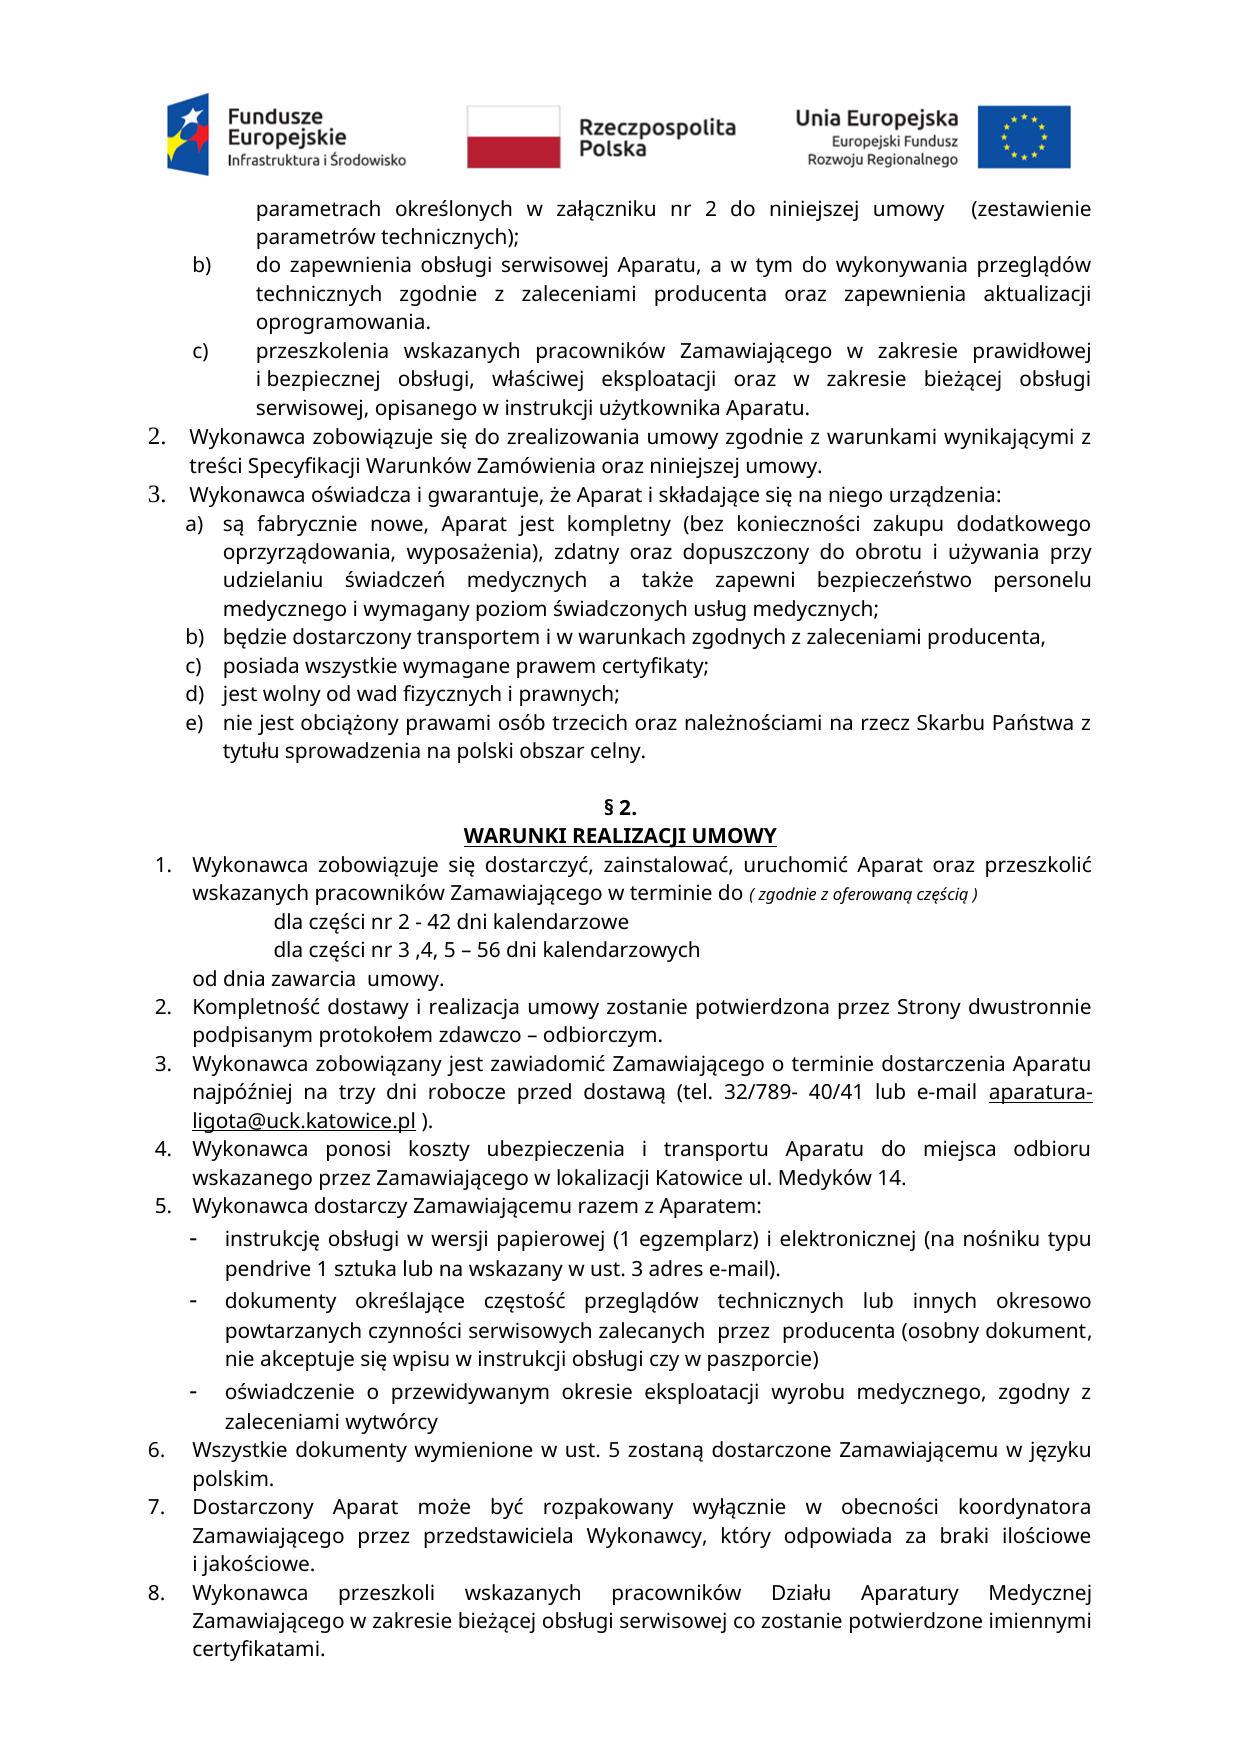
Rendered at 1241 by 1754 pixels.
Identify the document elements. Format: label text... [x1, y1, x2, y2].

list Wykonawca zobowiązuje się do zrealizowania umowy zgodnie z warunkami wynikającymi z treści Specyfikacji Warunków Zamówienia oraz niniejszej umowy. [148, 421, 1092, 479]
list Dostarczony Aparat może być rozpakowany wyłącznie w obecności koordynatora Zamawiającego przez przedstawiciela Wykonawcy, który odpowiada za braki ilościowe i jakościowe. [148, 1492, 1092, 1578]
list Wykonawca przeszkoli wskazanych pracowników Działu Aparatury Medycznej Zamawiającego w zakresie bieżącej obsługi serwisowej co zostanie potwierdzone imiennymi certyfikatami. [148, 1578, 1092, 1663]
list są fabrycznie nowe, Aparat jest kompletny (bez konieczności zakupu dodatkowego oprzyrządowania, wyposażenia), zdatny oraz dopuszczony do obrotu i używania przy udzielaniu świadczeń medycznych a także zapewni bezpieczeństwo personelu medycznego i wymagany poziom świadczonych usług medycznych; [185, 509, 1092, 622]
list instrukcję obsługi w wersji papierowej (1 egzemplarz) i elektronicznej (na nośniku typu pendrive 1 sztuka lub na wskazany w ust. 3 adres e-mail). [189, 1219, 1092, 1282]
picture [147, 73, 1093, 194]
list Kompletność dostawy i realizacja umowy zostanie potwierdzona przez Strony dwustronnie podpisanym protokołem zdawczo – odbiorczym. [154, 992, 1092, 1049]
list posiada wszystkie wymagane prawem certyfikaty; [185, 651, 1092, 679]
text dla części nr 3 ,4, 5 – 56 dni kalendarzowych [192, 935, 1092, 964]
list przeszkolenia wskazanych pracowników Zamawiającego w zakresie prawidłowej i bezpiecznej obsługi, właściwej eksploatacji oraz w zakresie bieżącej obsługi serwisowej, opisanego w instrukcji użytkownika Aparatu. [192, 336, 1092, 421]
list jest wolny od wad fizycznych i prawnych; [185, 679, 1092, 708]
list dokumenty określające częstość przeglądów technicznych lub innych okresowo powtarzanych czynności serwisowych zalecanych przez producenta (osobny dokument, nie akceptuje się wpisu w instrukcji obsługi czy w paszporcie) [189, 1282, 1092, 1373]
list Wykonawca oświadcza i gwarantuje, że Aparat i składające się na niego urządzenia: [148, 479, 1092, 509]
text od dnia zawarcia umowy. [192, 964, 1092, 992]
list do zapewnienia obsługi serwisowej Aparatu, a w tym do wykonywania przeglądów technicznych zgodnie z zaleceniami producenta oraz zapewnienia aktualizacji oprogramowania. [192, 251, 1092, 336]
list Wszystkie dokumenty wymienione w ust. 5 zostaną dostarczone Zamawiającemu w języku polskim. [148, 1436, 1092, 1492]
list Wykonawca dostarczy Zamawiającemu razem z Aparatem: [154, 1191, 1092, 1219]
text WARUNKI REALIZACJI UMOWY [148, 821, 1092, 850]
list będzie dostarczony transportem i w warunkach zgodnych z zaleceniami producenta, [185, 622, 1092, 651]
list Wykonawca zobowiązany jest zawiadomić Zamawiającego o terminie dostarczenia Aparatu najpóźniej na trzy dni robocze przed dostawą (tel. 32/789- 40/41 lub e-mail aparatura-ligota@uck.katowice.pl ). [154, 1049, 1092, 1134]
list Wykonawca zobowiązuje się dostarczyć, zainstalować, uruchomić Aparat oraz przeszkolić wskazanych pracowników Zamawiającego w terminie do ( zgodnie z oferowaną częścią ) [154, 850, 1092, 907]
text dla części nr 2 - 42 dni kalendarzowe [192, 907, 1092, 935]
list nie jest obciążony prawami osób trzecich oraz należnościami na rzecz Skarbu Państwa z tytułu sprowadzenia na polski obszar celny. [185, 708, 1092, 764]
list oświadczenie o przewidywanym okresie eksploatacji wyrobu medycznego, zgodny z zaleceniami wytwórcy [189, 1373, 1092, 1436]
list Wykonawca ponosi koszty ubezpieczenia i transportu Aparatu do miejsca odbioru wskazanego przez Zamawiającego w lokalizacji Katowice ul. Medyków 14. [154, 1134, 1092, 1191]
text § 2. [148, 793, 1092, 821]
